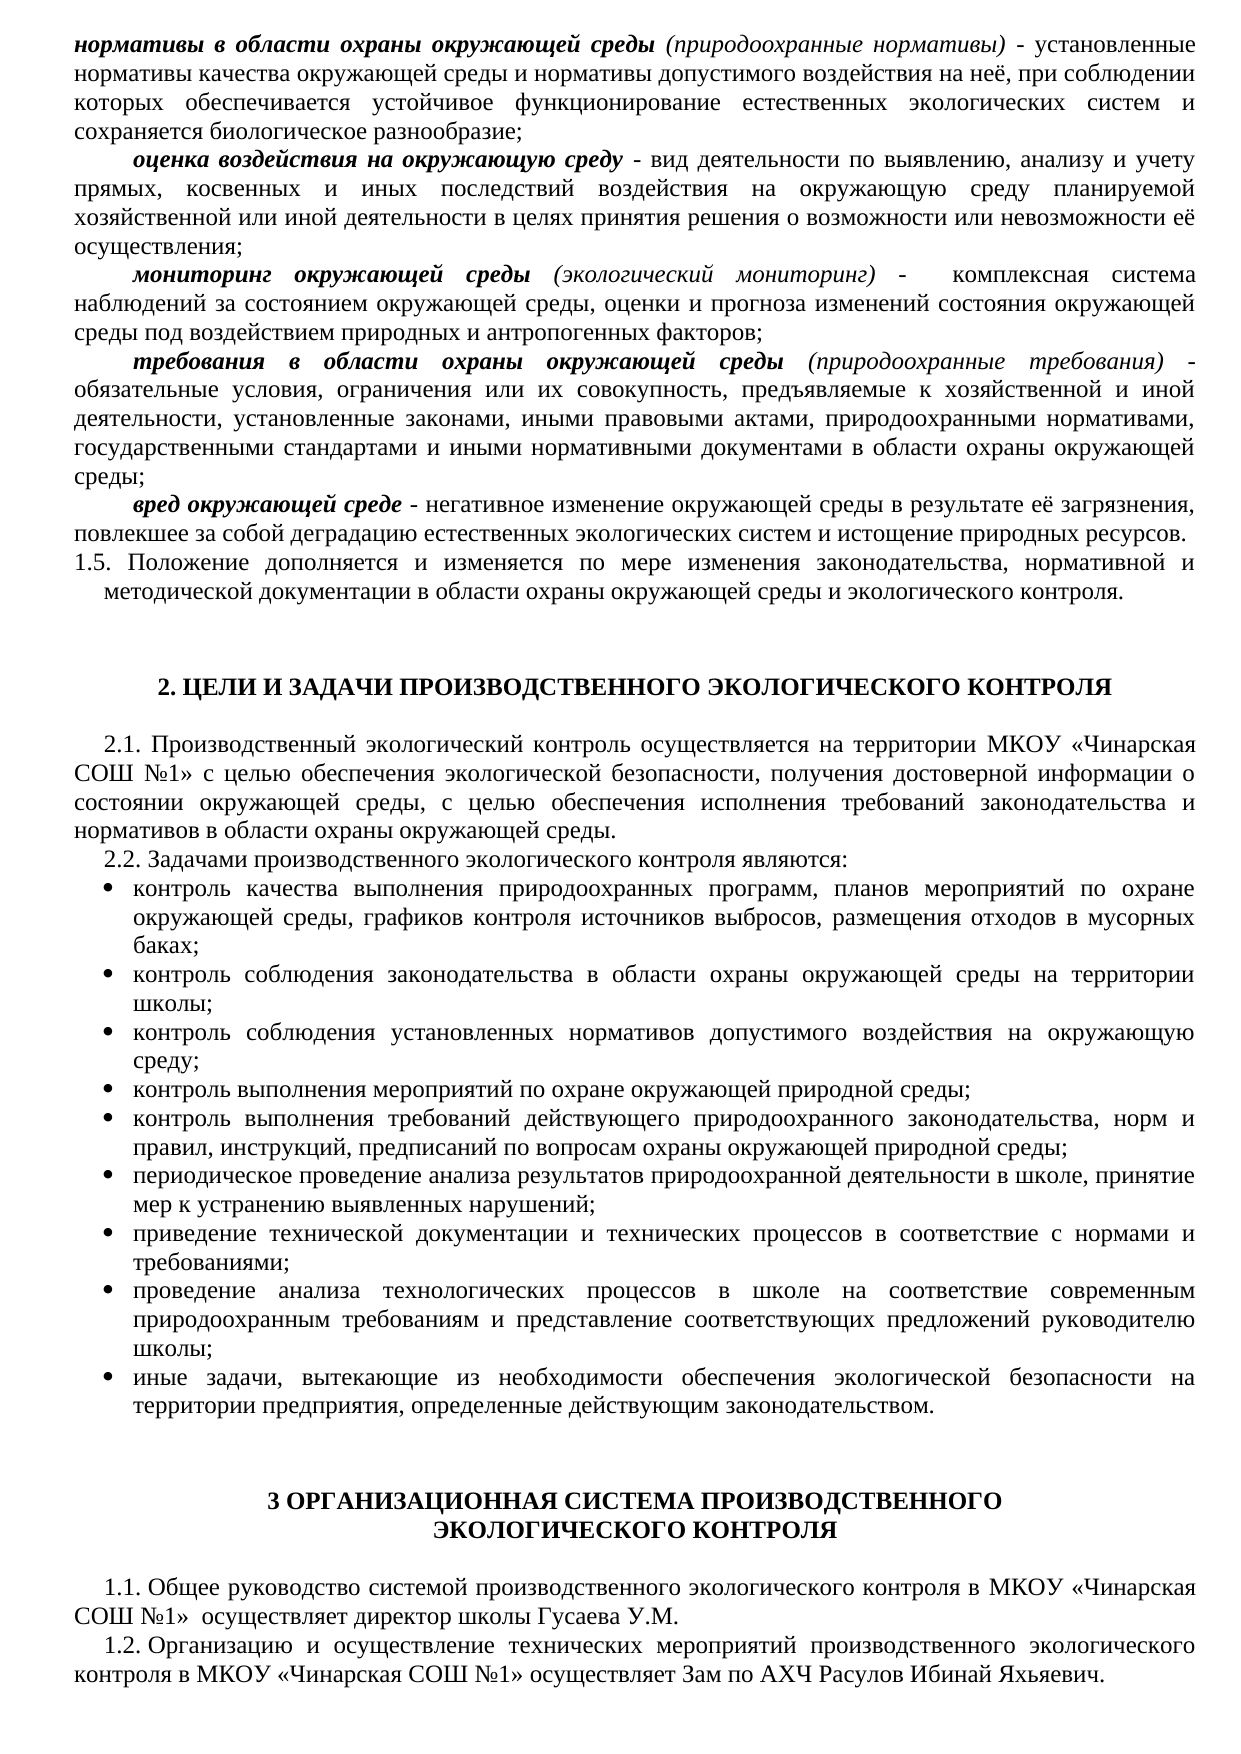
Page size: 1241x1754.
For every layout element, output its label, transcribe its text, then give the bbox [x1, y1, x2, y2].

list приведение технической документации и технических процессов в соответствие с нормами и требованиями; [103, 1218, 1196, 1275]
text оценка воздействия на окружающую среду - вид деятельности по выявлению, анализу и учету прямых, косвенных и иных последствий воздействия на окружающую среду планируемой хозяйственной или иной деятельности в целях принятия решения о возможности или невозможности её осуществления; [74, 144, 1196, 259]
list контроль выполнения требований действующего природоохранного законодательства, норм и правил, инструкций, предписаний по вопросам охраны окружающей природной среды; [103, 1103, 1196, 1160]
text мониторинг окружающей среды (экологический мониторинг) - комплексная система наблюдений за состоянием окружающей среды, оценки и прогноза изменений состояния окружающей среды под воздействием природных и антропогенных факторов; [74, 259, 1196, 346]
list контроль соблюдения законодательства в области охраны окружающей среды на территории школы; [103, 959, 1196, 1017]
list контроль выполнения мероприятий по охране окружающей природной среды; [103, 1074, 1196, 1103]
text нормативы в области охраны окружающей среды (природоохранные нормативы) - установленные нормативы качества окружающей среды и нормативы допустимого воздействия на неё, при соблюдении которых обеспечивается устойчивое функционирование естественных экологических систем и сохраняется биологическое разнообразие; [74, 29, 1196, 144]
list контроль качества выполнения природоохранных программ, планов мероприятий по охране окружающей среды, графиков контроля источников выбросов, размещения отходов в мусорных баках; [103, 873, 1196, 959]
list Общее руководство системой производственного экологического контроля в МКОУ «Чинарская СОШ №1» осуществляет директор школы Гусаева У.М. [74, 1572, 1196, 1630]
list проведение анализа технологических процессов в школе на соответствие современным природоохранным требованиям и представление соответствующих предложений руководителю школы; [103, 1275, 1196, 1362]
text 3 ОРГАНИЗАЦИОННАЯ СИСТЕМА ПРОИЗВОДСТВЕННОГО [74, 1486, 1196, 1515]
list периодическое проведение анализа результатов природоохранной деятельности в школе, принятие мер к устранению выявленных нарушений; [103, 1160, 1196, 1218]
text вред окружающей среде - негативное изменение окружающей среды в результате её загрязнения, повлекшее за собой деградацию естественных экологических систем и истощение природных ресурсов. [74, 489, 1196, 547]
text ЭКОЛОГИЧЕСКОГО КОНТРОЛЯ [74, 1515, 1196, 1544]
list контроль соблюдения установленных нормативов допустимого воздействия на окружающую среду; [103, 1017, 1196, 1074]
text требования в области охраны окружающей среды (природоохранные требования) - обязательные условия, ограничения или их совокупность, предъявляемые к хозяйственной и иной деятельности, установленные законами, иными правовыми актами, природоохранными нормативами, государственными стандартами и иными нормативными документами в области охраны окружающей среды; [74, 346, 1196, 489]
text 1.5. Положение дополняется и изменяется по мере изменения законодательства, нормативной и методической документации в области охраны окружающей среды и экологического контроля. [74, 547, 1196, 604]
list иные задачи, вытекающие из необходимости обеспечения экологической безопасности на территории предприятия, определенные действующим законодательством. [103, 1362, 1196, 1419]
text 2.1. Производственный экологический контроль осуществляется на территории МКОУ «Чинарская СОШ №1» с целью обеспечения экологической безопасности, получения достоверной информации о состоянии окружающей среды, с целью обеспечения исполнения требований законодательства и нормативов в области охраны окружающей среды. [74, 729, 1196, 844]
text 2. ЦЕЛИ И ЗАДАЧИ ПРОИЗВОДСТВЕННОГО ЭКОЛОГИЧЕСКОГО КОНТРОЛЯ [74, 672, 1196, 700]
text 2.2. Задачами производственного экологического контроля являются: [74, 844, 1196, 873]
list Организацию и осуществление технических мероприятий производственного экологического контроля в МКОУ «Чинарская СОШ №1» осуществляет Зам по АХЧ Расулов Ибинай Яхьяевич. [74, 1630, 1196, 1687]
